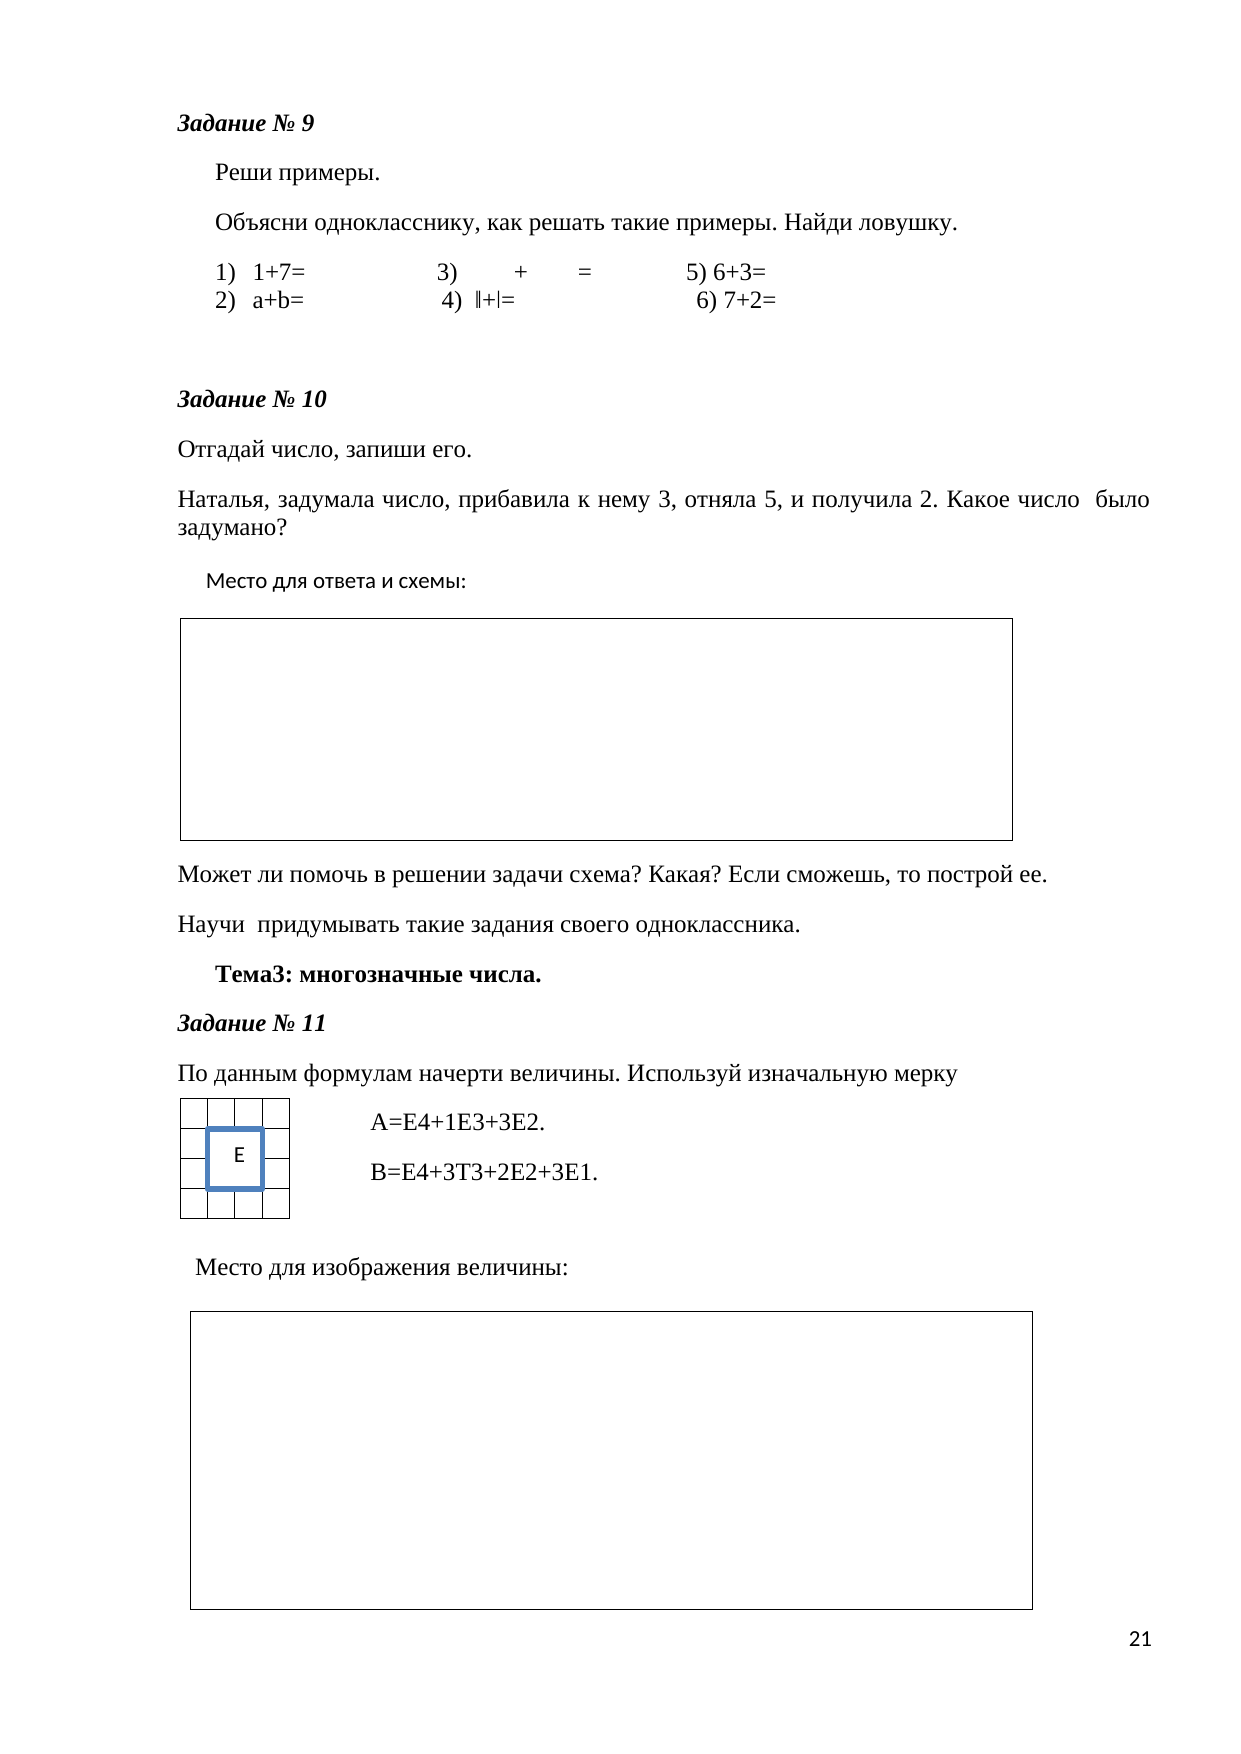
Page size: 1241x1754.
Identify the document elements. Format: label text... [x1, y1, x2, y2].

text Может ли помочь в решении задачи схема? Какая? Если сможешь, то построй ее. [177, 859, 1152, 888]
text Задание № 11 [177, 1008, 1152, 1037]
text По данным формулам начерти величины. Используй изначальную мерку [177, 1058, 1152, 1087]
text Научи придумывать такие задания своего одноклассника. [177, 909, 1152, 938]
list 1+7= 3) + = 5) 6+3= [215, 257, 1152, 285]
list a+b= 4) ǁ+ǀ= 6) 7+2= [215, 285, 1152, 314]
text Задание № 9 [177, 108, 1152, 137]
text Тема3: многозначные числа. [215, 959, 1152, 987]
text B=E4+3T3+2E2+3E1. [177, 1157, 1152, 1186]
text A=E4+1E3+3E2. [177, 1107, 1152, 1136]
text Наталья, задумала число, прибавила к нему 3, отняла 5, и получила 2. Какое число было задумано? [177, 484, 1152, 541]
text Задание № 10 [177, 384, 1152, 413]
text Отгадай число, запиши его. [177, 434, 1152, 463]
text Реши примеры. [215, 157, 1152, 186]
text Объясни однокласснику, как решать такие примеры. Найди ловушку. [215, 207, 1152, 236]
